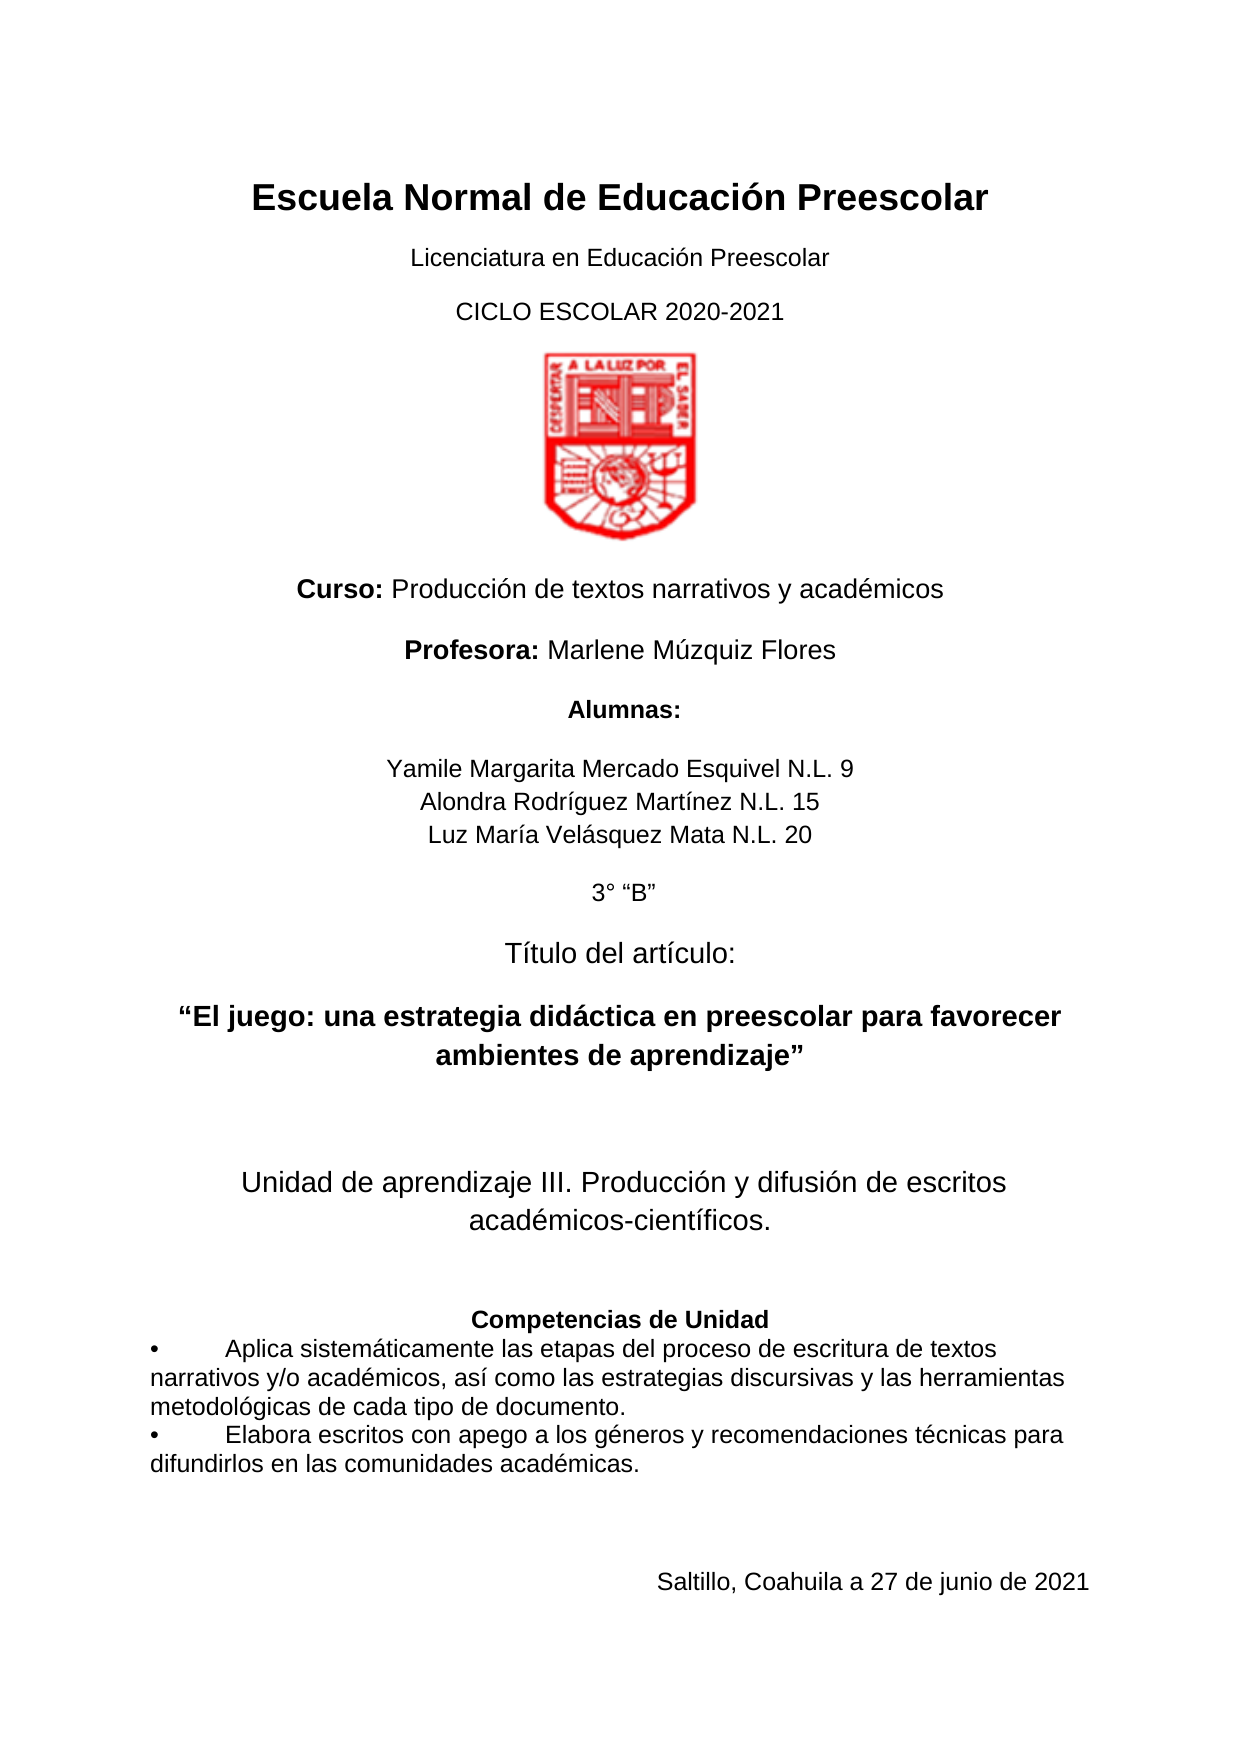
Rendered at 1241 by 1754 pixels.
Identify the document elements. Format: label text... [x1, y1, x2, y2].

text CICLO ESCOLAR 2020-2021 [150, 297, 1090, 326]
text Título del artículo: [150, 936, 1090, 969]
text Unidad de aprendizaje III. Producción y difusión de escritos académicos-científicos. [150, 1165, 1090, 1237]
text Yamile Margarita Mercado Esquivel N.L. 9 [150, 753, 1090, 782]
text Alumnas: [150, 695, 1090, 723]
text • Elabora escritos con apego a los géneros y recomendaciones técnicas para difundirlos en las comunidades académicas. [150, 1420, 1090, 1478]
text “El juego: una estrategia didáctica en preescolar para favorecer ambientes de aprendizaje” [150, 999, 1090, 1071]
text Luz María Velásquez Mata N.L. 20 [150, 819, 1090, 848]
text Profesora: Marlene Múzquiz Flores [150, 634, 1090, 665]
text 3° “B” [150, 878, 1090, 906]
text Escuela Normal de Educación Preescolar [150, 175, 1090, 218]
text • Aplica sistemáticamente las etapas del proceso de escritura de textos narrativos y/o académicos, así como las estrategias discursivas y las herramientas metodológicas de cada tipo de documento. [150, 1334, 1090, 1420]
text Alondra Rodríguez Martínez N.L. 15 [150, 787, 1090, 815]
text Curso: Producción de textos narrativos y académicos [150, 573, 1090, 604]
text Competencias de Unidad [150, 1305, 1090, 1334]
text Licenciatura en Educación Preescolar [150, 243, 1090, 272]
picture [529, 350, 712, 543]
text Saltillo, Coahuila a 27 de junio de 2021 [150, 1566, 1090, 1595]
